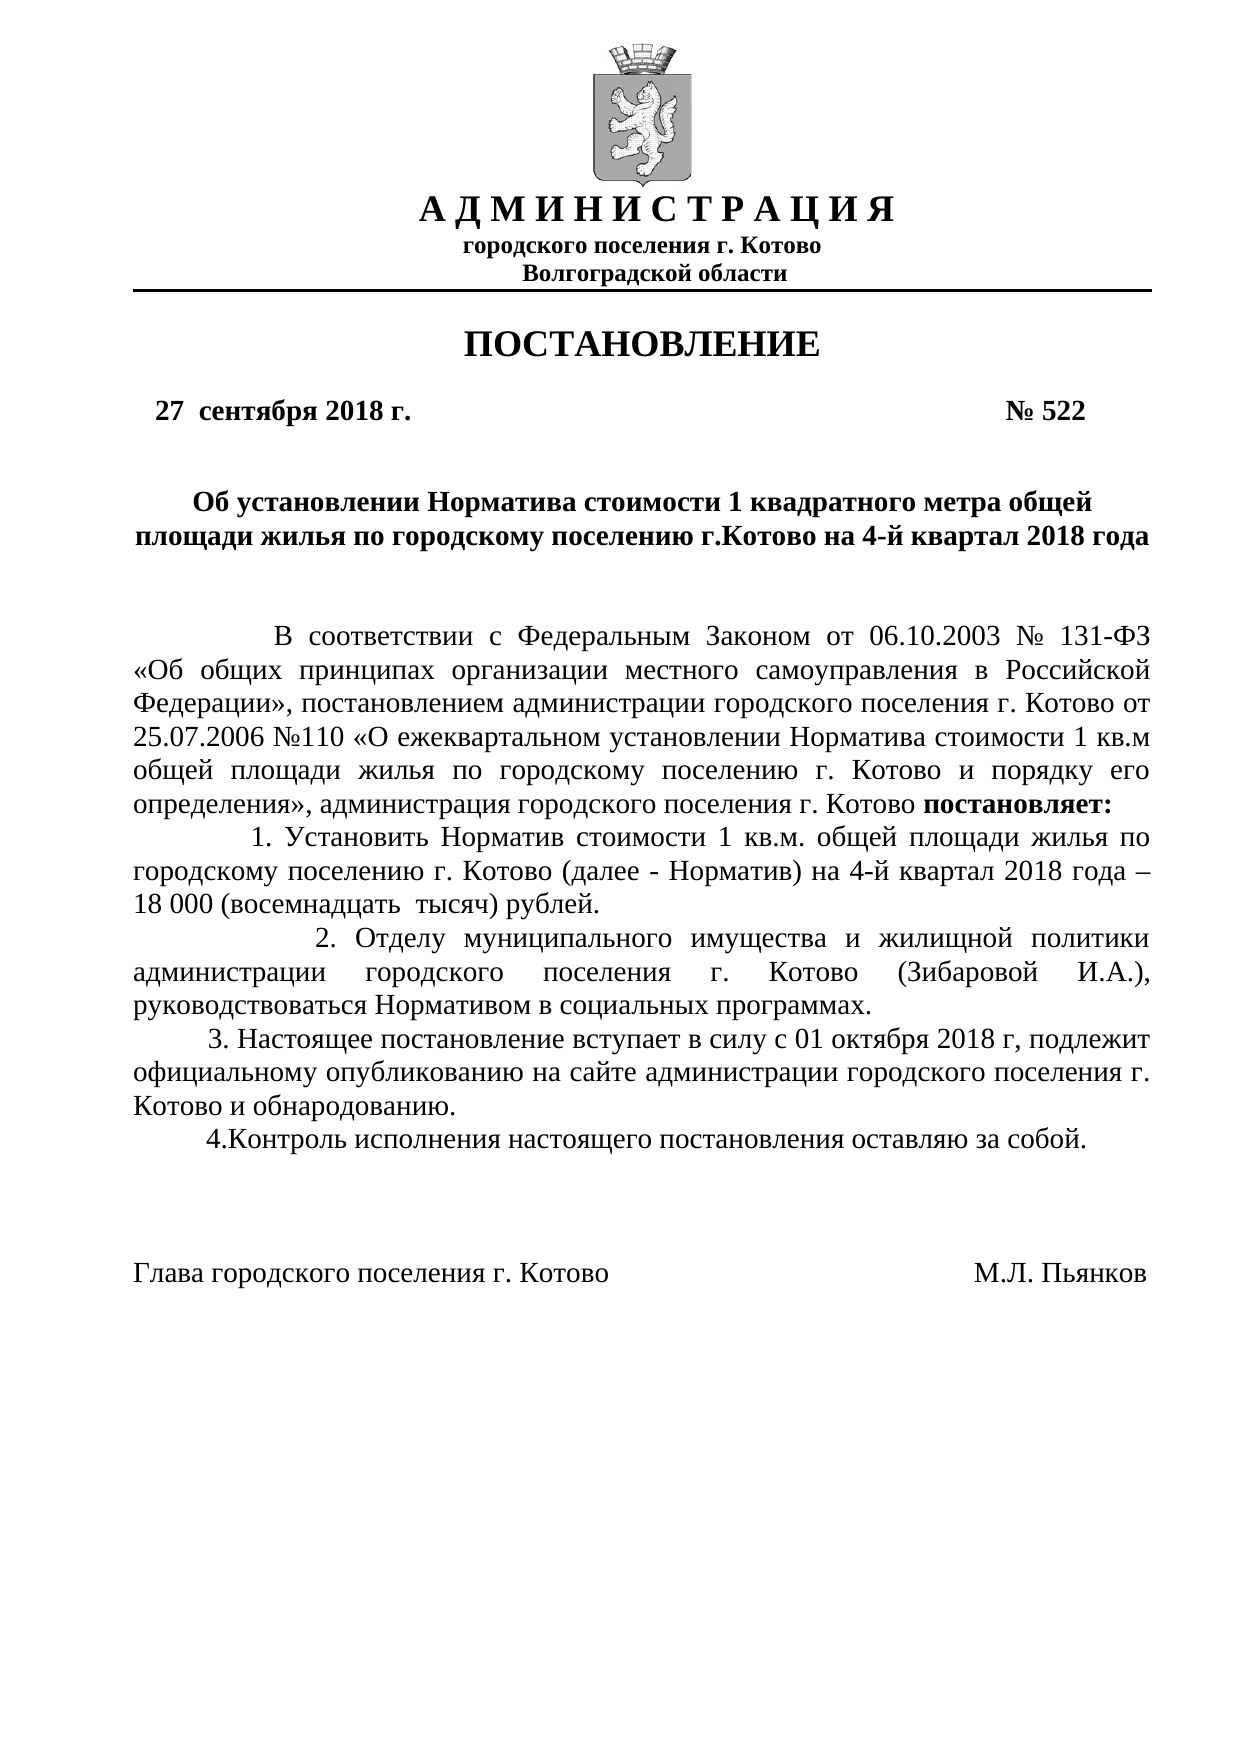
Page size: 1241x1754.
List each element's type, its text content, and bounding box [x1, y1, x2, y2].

text А Д М И Н И С Т Р А Ц И Я [133, 187, 1152, 230]
text 3. Настоящее постановление вступает в силу с 01 октября 2018 г, подлежит официальному опубликованию на сайте администрации городского поселения г. Котово и обнародованию. [133, 1021, 1152, 1121]
text 27 сентября 2018 г. № 522 [133, 393, 1152, 427]
picture [593, 41, 692, 187]
text 4.Контроль исполнения настоящего постановления оставляю за собой. [133, 1121, 1152, 1155]
text Волгоградской области [133, 258, 1152, 289]
text ПОСТАНОВЛЕНИЕ [133, 321, 1152, 364]
text Об установлении Норматива стоимости 1 квадратного метра общей площади жилья по городскому поселению г.Котово на 4-й квартал 2018 года [133, 484, 1152, 551]
text 2. Отделу муниципального имущества и жилищной политики администрации городского поселения г. Котово (Зибаровой И.А.), руководствоваться Нормативом в социальных программах. [133, 920, 1152, 1021]
text городского поселения г. Котово [133, 230, 1152, 258]
text В соответствии с Федеральным Законом от 06.10.2003 № 131-ФЗ «Об общих принципах организации местного самоуправления в Российской Федерации», постановлением администрации городского поселения г. Котово от 25.07.2006 №110 «О ежеквартальном установлении Норматива стоимости 1 кв.м общей площади жилья по городскому поселению г. Котово и порядку его определения», администрация городского поселения г. Котово постановляет: [133, 618, 1152, 819]
text 1. Установить Норматив стоимости 1 кв.м. общей площади жилья по городскому поселению г. Котово (далее - Норматив) на 4-й квартал 2018 года – 18 000 (восемнадцать тысяч) рублей. [133, 819, 1152, 920]
text Глава городского поселения г. Котово М.Л. Пьянков [133, 1256, 1152, 1289]
